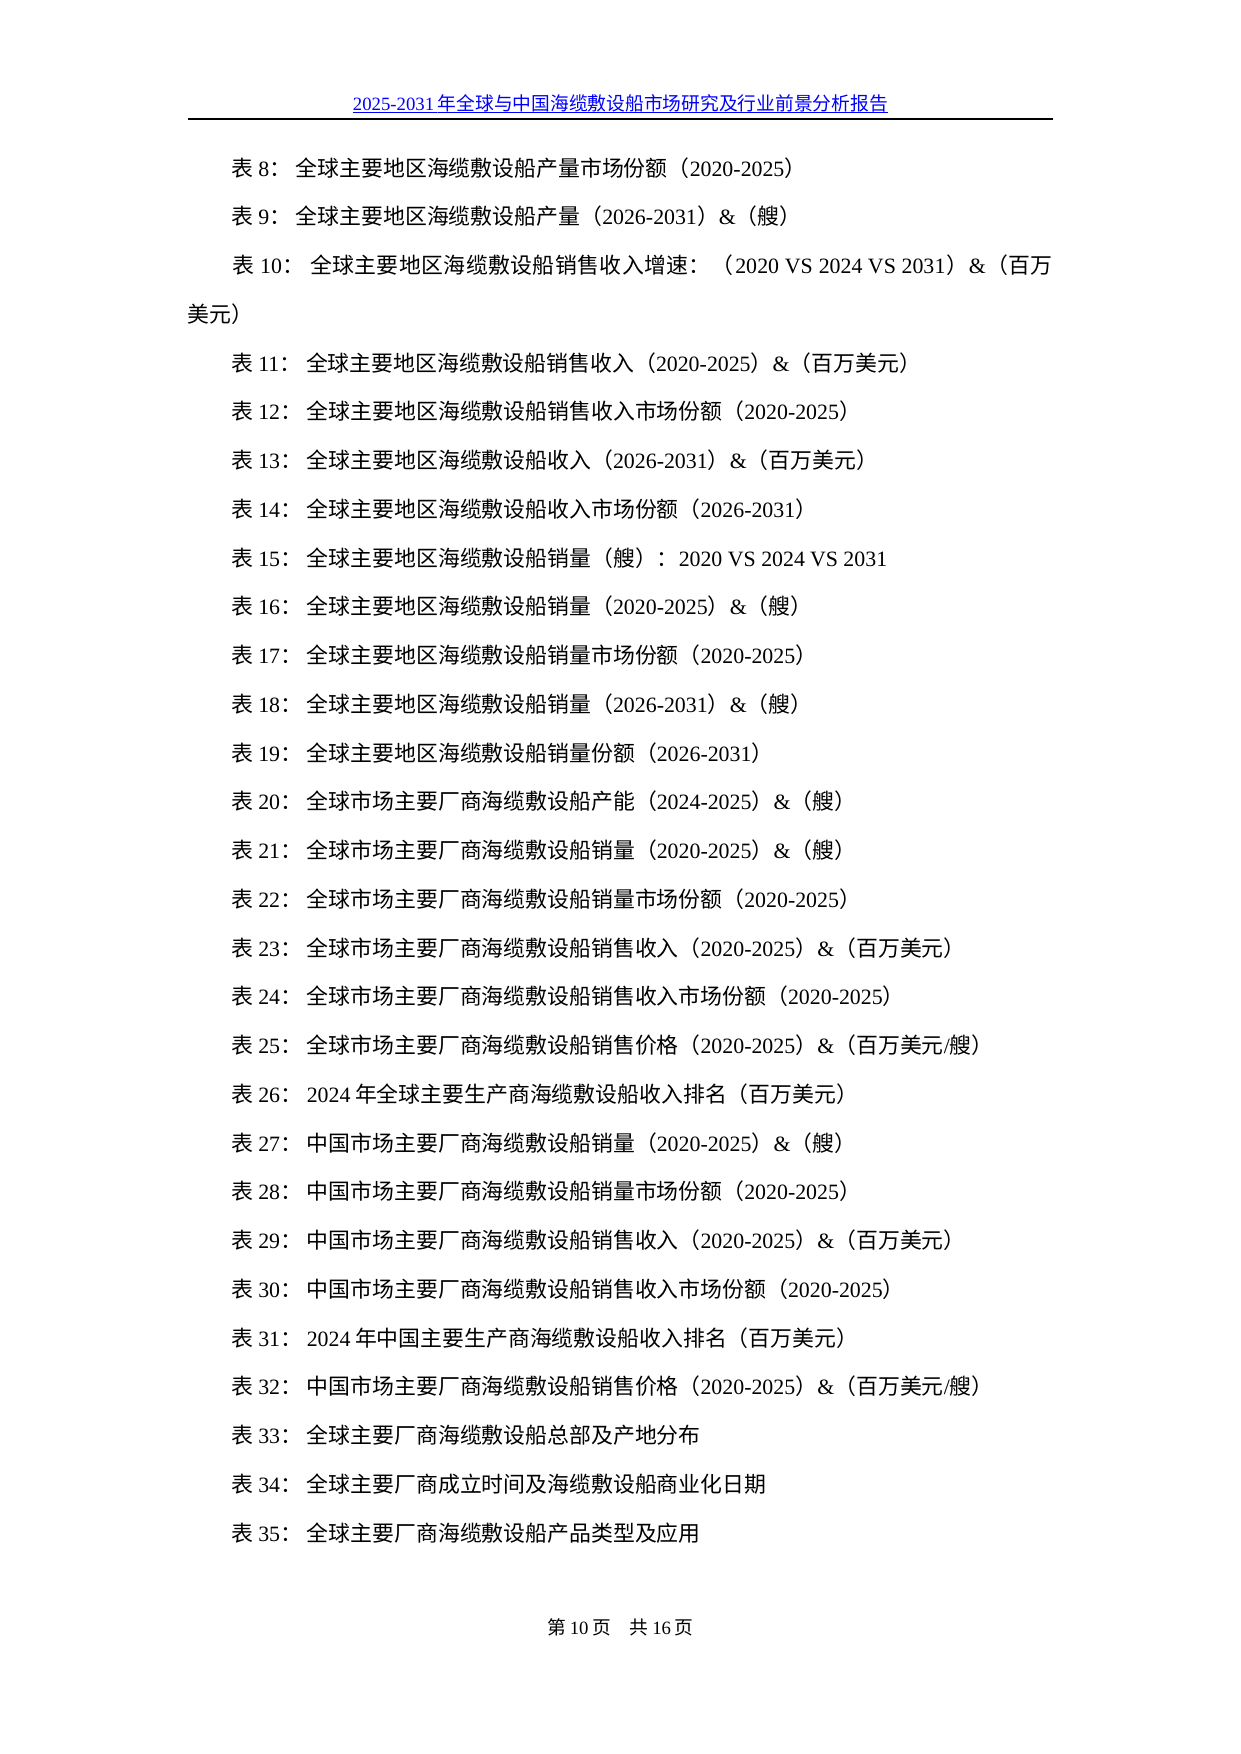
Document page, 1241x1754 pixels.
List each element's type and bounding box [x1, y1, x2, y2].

text [187, 150, 1053, 1548]
